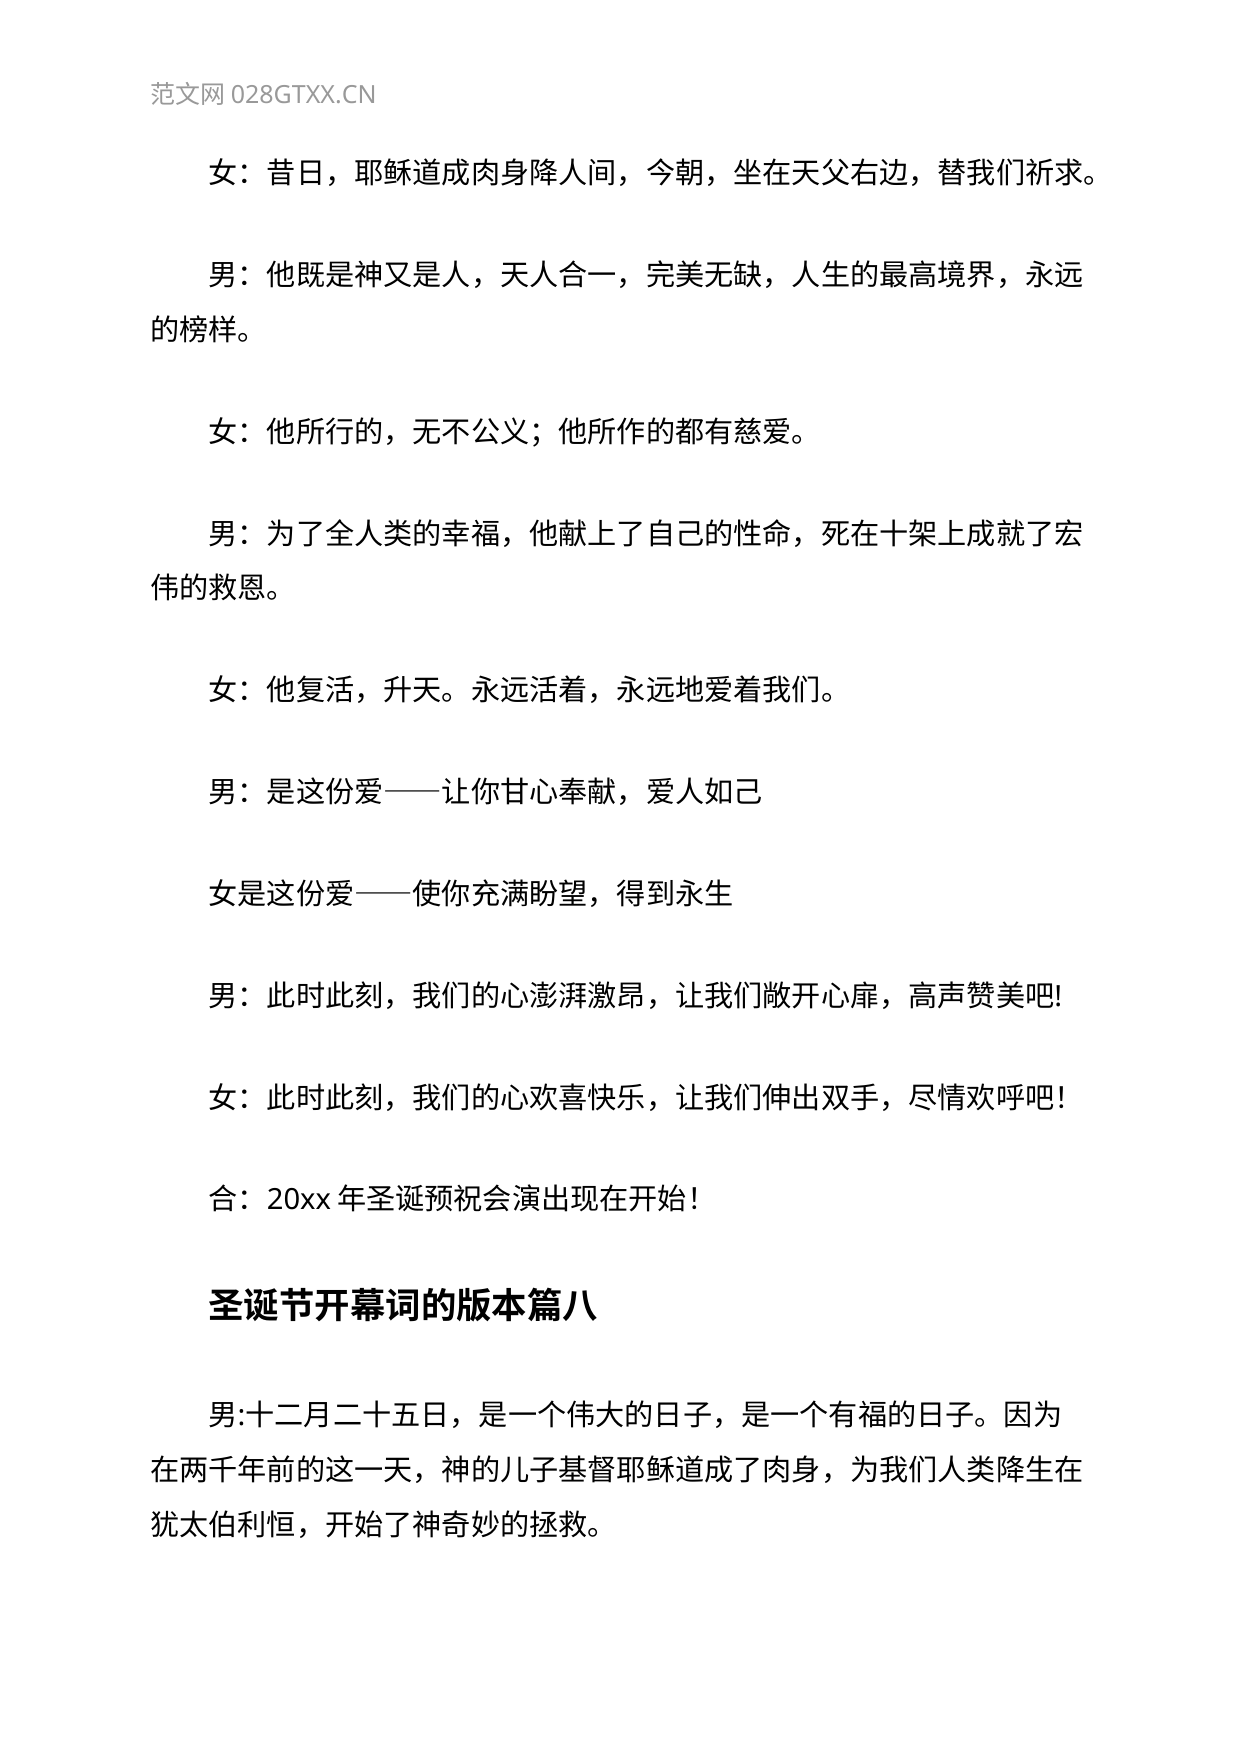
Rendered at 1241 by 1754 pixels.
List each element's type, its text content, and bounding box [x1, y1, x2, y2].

text 女：昔日，耶稣道成肉身降人间，今朝，坐在天父右边，替我们祈求。 [150, 150, 1090, 192]
text 圣诞节开幕词的版本篇八 [150, 1278, 1090, 1329]
text 男：他既是神又是人，天人合一，完美无缺，人生的最高境界，永远的榜样。 [150, 252, 1090, 349]
text 男：为了全人类的幸福，他献上了自己的性命，死在十架上成就了宏伟的救恩。 [150, 510, 1090, 607]
text 女：此时此刻，我们的心欢喜快乐，让我们伸出双手，尽情欢呼吧！ [150, 1074, 1090, 1116]
text 男：是这份爱——让你甘心奉献，爱人如己 [150, 769, 1090, 811]
text 合：20xx年圣诞预祝会演出现在开始！ [150, 1176, 1090, 1218]
text 女：他所行的，无不公义；他所作的都有慈爱。 [150, 408, 1090, 451]
text 男:十二月二十五日，是一个伟大的日子，是一个有福的日子。因为在两千年前的这一天，神的儿子基督耶稣道成了肉身，为我们人类降生在犹太伯利恒，开始了神奇妙的拯救。 [150, 1391, 1090, 1543]
text 女是这份爱——使你充满盼望，得到永生 [150, 870, 1090, 913]
text 女：他复活，升天。永远活着，永远地爱着我们。 [150, 667, 1090, 709]
text 男：此时此刻，我们的心澎湃激昂，让我们敞开心扉，高声赞美吧! [150, 972, 1090, 1014]
